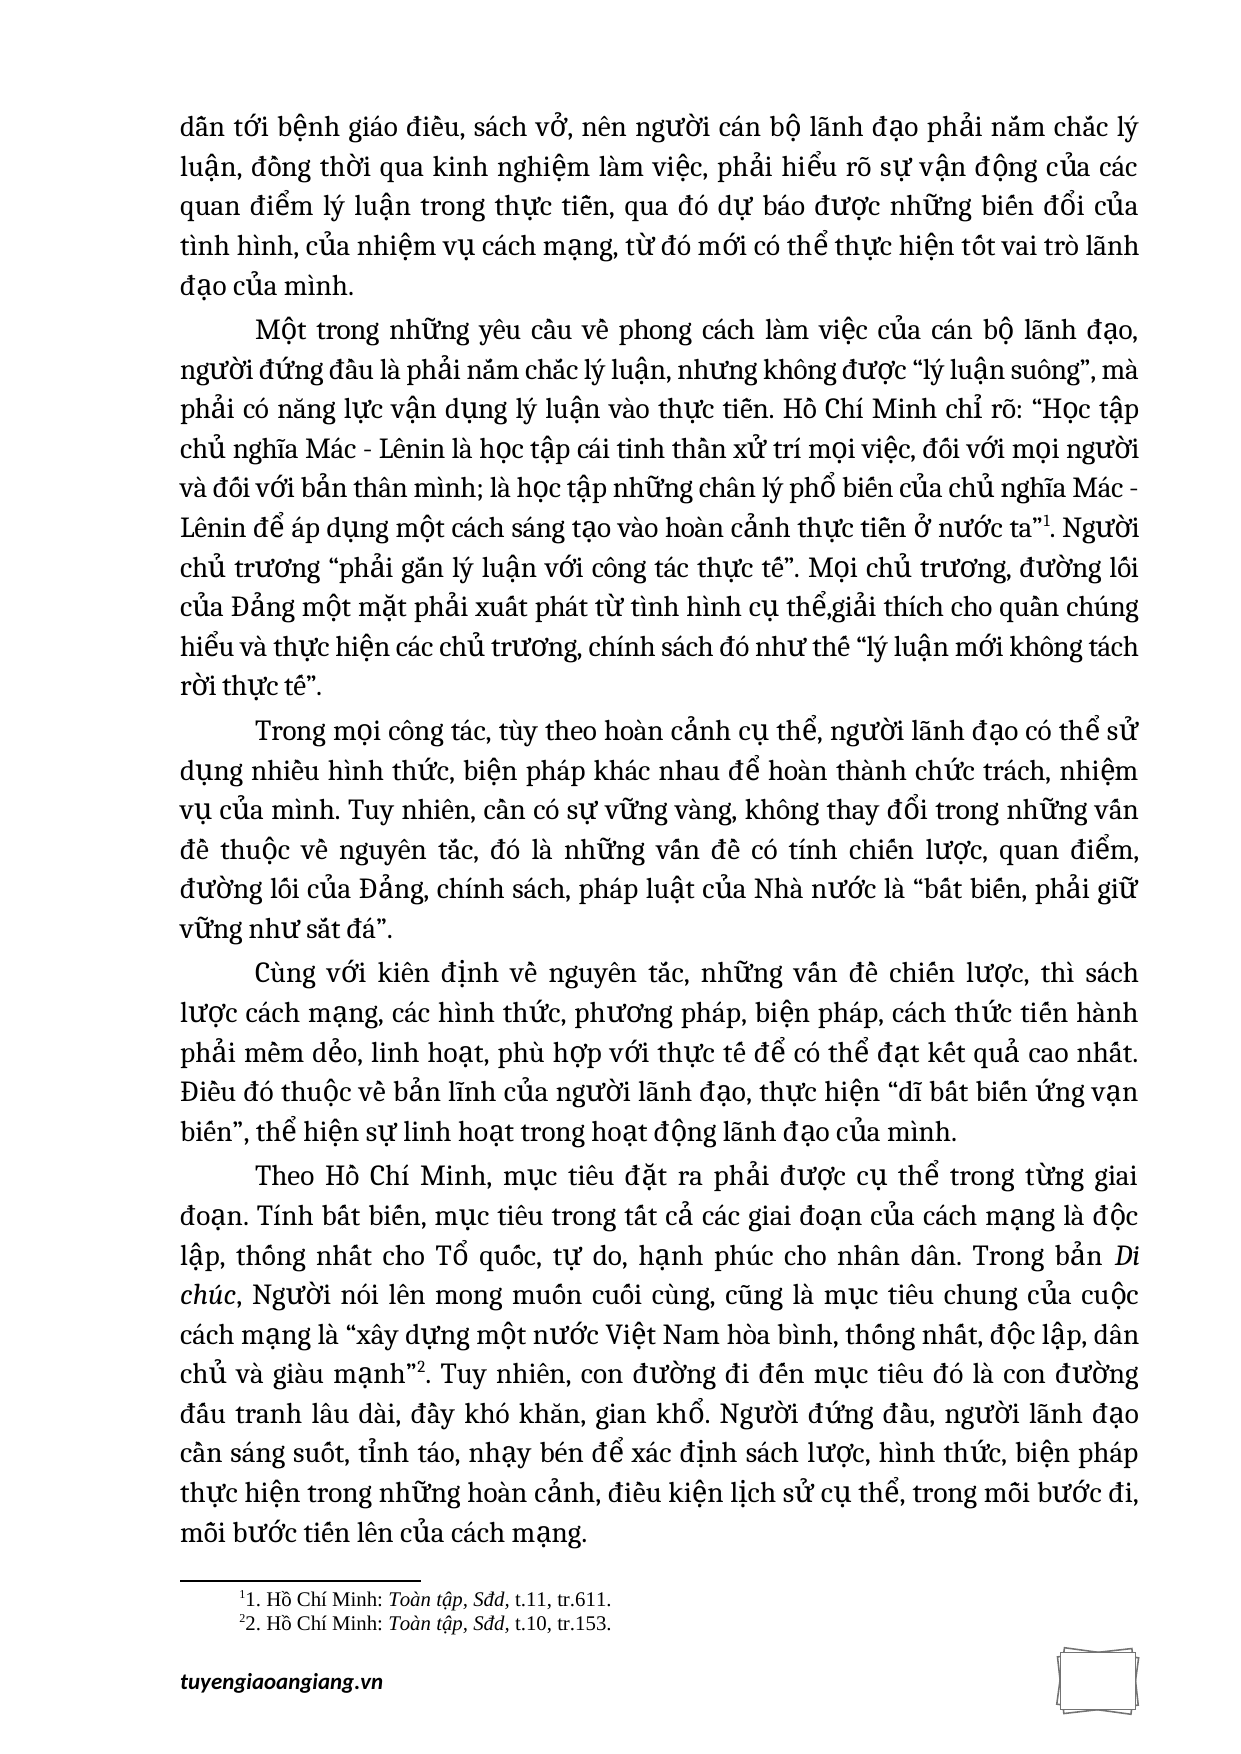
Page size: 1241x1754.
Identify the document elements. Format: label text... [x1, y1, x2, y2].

text Trong mọi công tác, tùy theo hoàn cảnh cụ thể, người lãnh đạo có thể sử dụng nhiều hình thức, biện pháp khác nhau để hoàn thành chức trách, nhiệm vụ của mình. Tuy nhiên, cần có sự vững vàng, không thay đổi trong những vấn đề thuộc về nguyên tắc, đó là những vấn đề có tính chiến lược, quan điểm, đường lối của Đảng, chính sách, pháp luật của Nhà nước là “bất biến, phải giữ vững như sắt đá”. [180, 709, 1140, 946]
text Cùng với kiên định về nguyên tắc, những vấn đề chiến lược, thì sách lược cách mạng, các hình thức, phương pháp, biện pháp, cách thức tiến hành phải mềm dẻo, linh hoạt, phù hợp với thực tế để có thể đạt kết quả cao nhất. Điều đó thuộc về bản lĩnh của người lãnh đạo, thực hiện “dĩ bất biến ứng vạn biến”, thể hiện sự linh hoạt trong hoạt động lãnh đạo của mình. [180, 951, 1140, 1149]
text Theo Hồ Chí Minh, mục tiêu đặt ra phải được cụ thể trong từng giai đoạn. Tính bất biến, mục tiêu trong tất cả các giai đoạn của cách mạng là độc lập, thống nhất cho Tổ quốc, tự do, hạnh phúc cho nhân dân. Trong bản Di chúc, Người nói lên mong muốn cuối cùng, cũng là mục tiêu chung của cuộc cách mạng là “xây dựng một nước Việt Nam hòa bình, thống nhất, độc lập, dân chủ và giàu mạnh”2. Tuy nhiên, con đường đi đến mục tiêu đó là con đường đấu tranh lâu dài, đầy khó khăn, gian khổ. Người đứng đầu, người lãnh đạo cần sáng suốt, tỉnh táo, nhạy bén để xác định sách lược, hình thức, biện pháp thực hiện trong những hoàn cảnh, điều kiện lịch sử cụ thể, trong mỗi bước đi, mỗi bước tiến lên của cách mạng. [180, 1154, 1140, 1550]
text Một trong những yêu cầu về phong cách làm việc của cán bộ lãnh đạo, người đứng đầu là phải nắm chắc lý luận, nhưng không được “lý luận suông”, mà phải có năng lực vận dụng lý luận vào thực tiễn. Hồ Chí Minh chỉ rõ: “Học tập chủ nghĩa Mác - Lênin là học tập cái tinh thần xử trí mọi việc, đối với mọi người và đối với bản thân mình; là học tập những chân lý phổ biến của chủ nghĩa Mác - Lênin để áp dụng một cách sáng tạo vào hoàn cảnh thực tiễn ở nước ta”1. Người chủ trương “phải gắn lý luận với công tác thực tế”. Mọi chủ trương, đường lối của Đảng một mặt phải xuất phát từ tình hình cụ thể,giải thích cho quần chúng hiểu và thực hiện các chủ trương, chính sách đó như thế “lý luận mới không tách rời thực tế”. [180, 308, 1140, 704]
